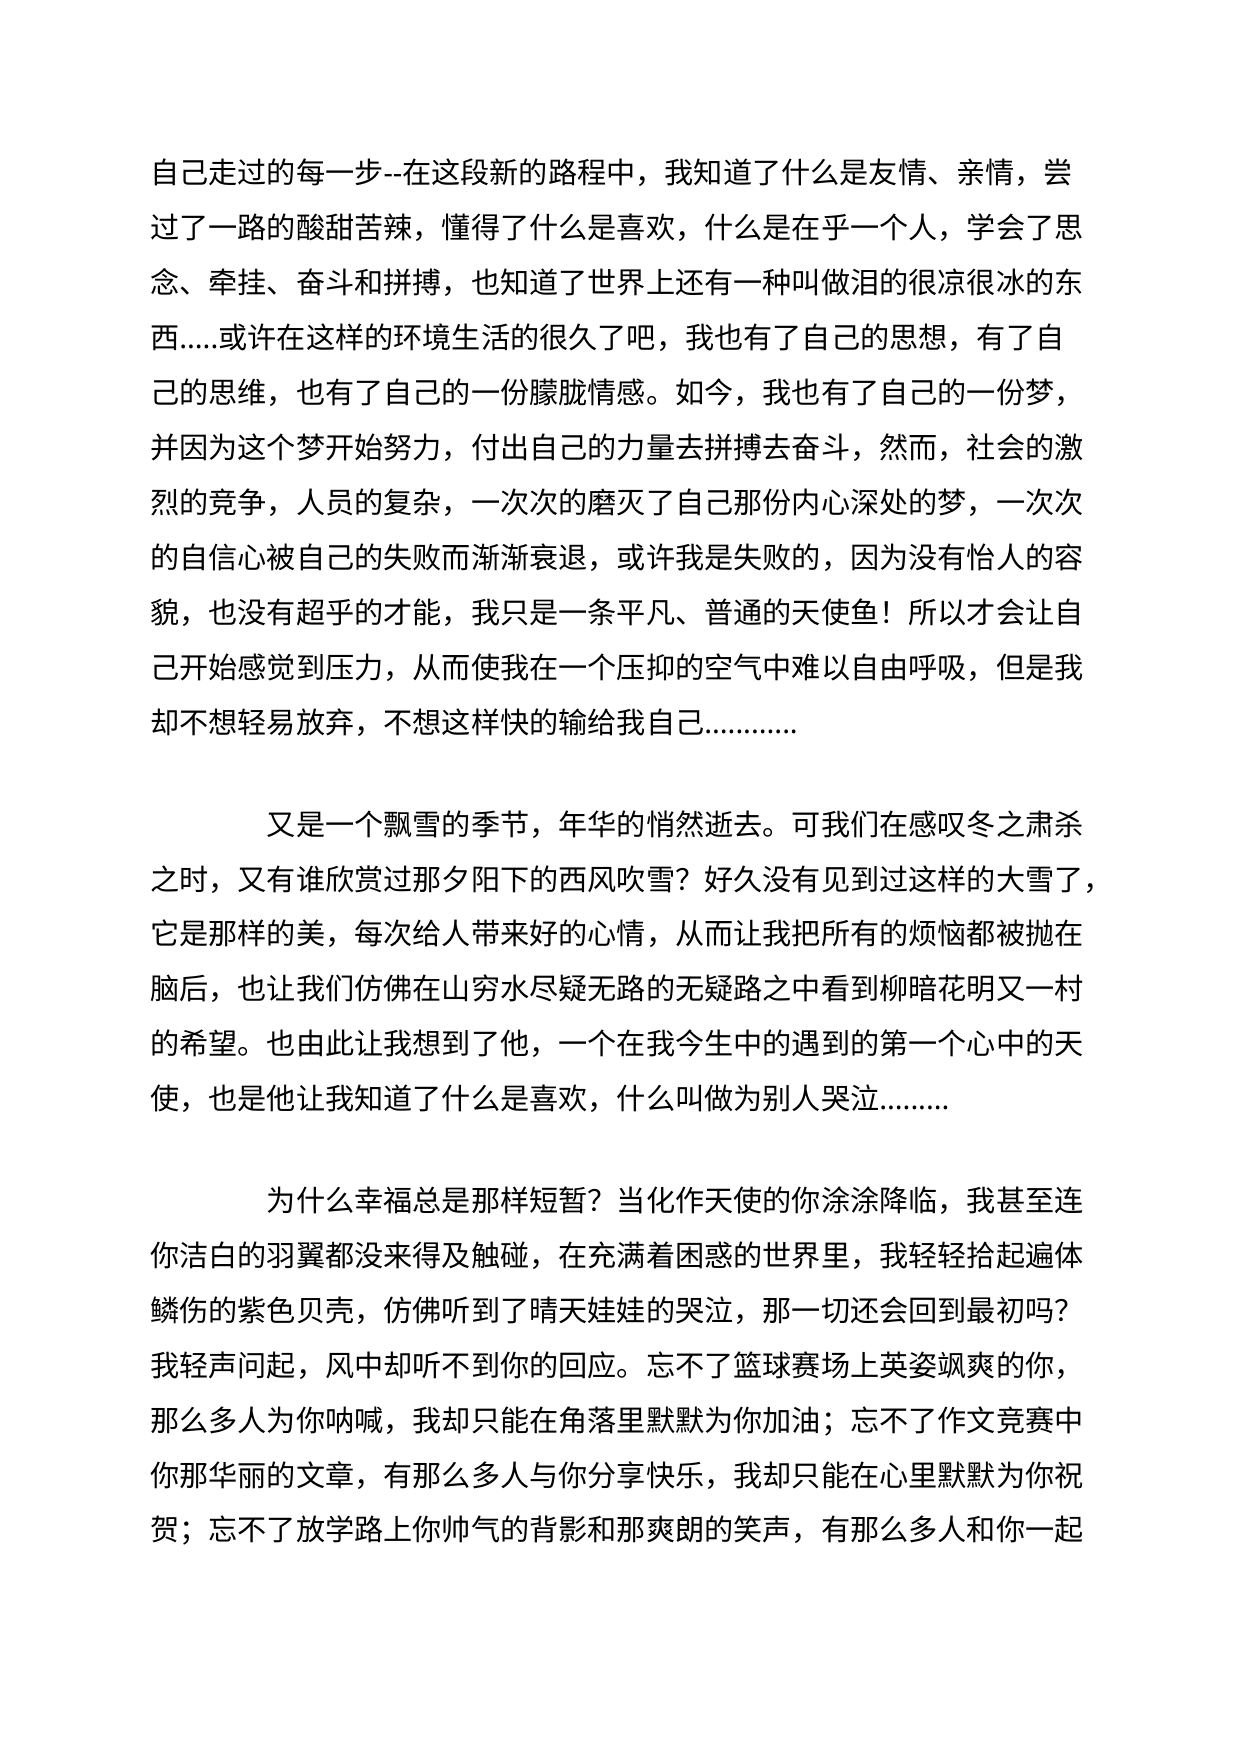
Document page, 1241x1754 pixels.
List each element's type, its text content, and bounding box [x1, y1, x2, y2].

text 又是一个飘雪的季节，年华的悄然逝去。可我们在感叹冬之肃杀之时，又有谁欣赏过那夕阳下的西风吹雪？好久没有见到过这样的大雪了，它是那样的美，每次给人带来好的心情，从而让我把所有的烦恼都被抛在脑后，也让我们仿佛在山穷水尽疑无路的无疑路之中看到柳暗花明又一村的希望。也由此让我想到了他，一个在我今生中的遇到的第一个心中的天使，也是他让我知道了什么是喜欢，什么叫做为别人哭泣......... [150, 801, 1090, 1118]
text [150, 150, 1090, 742]
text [150, 1178, 1090, 1549]
